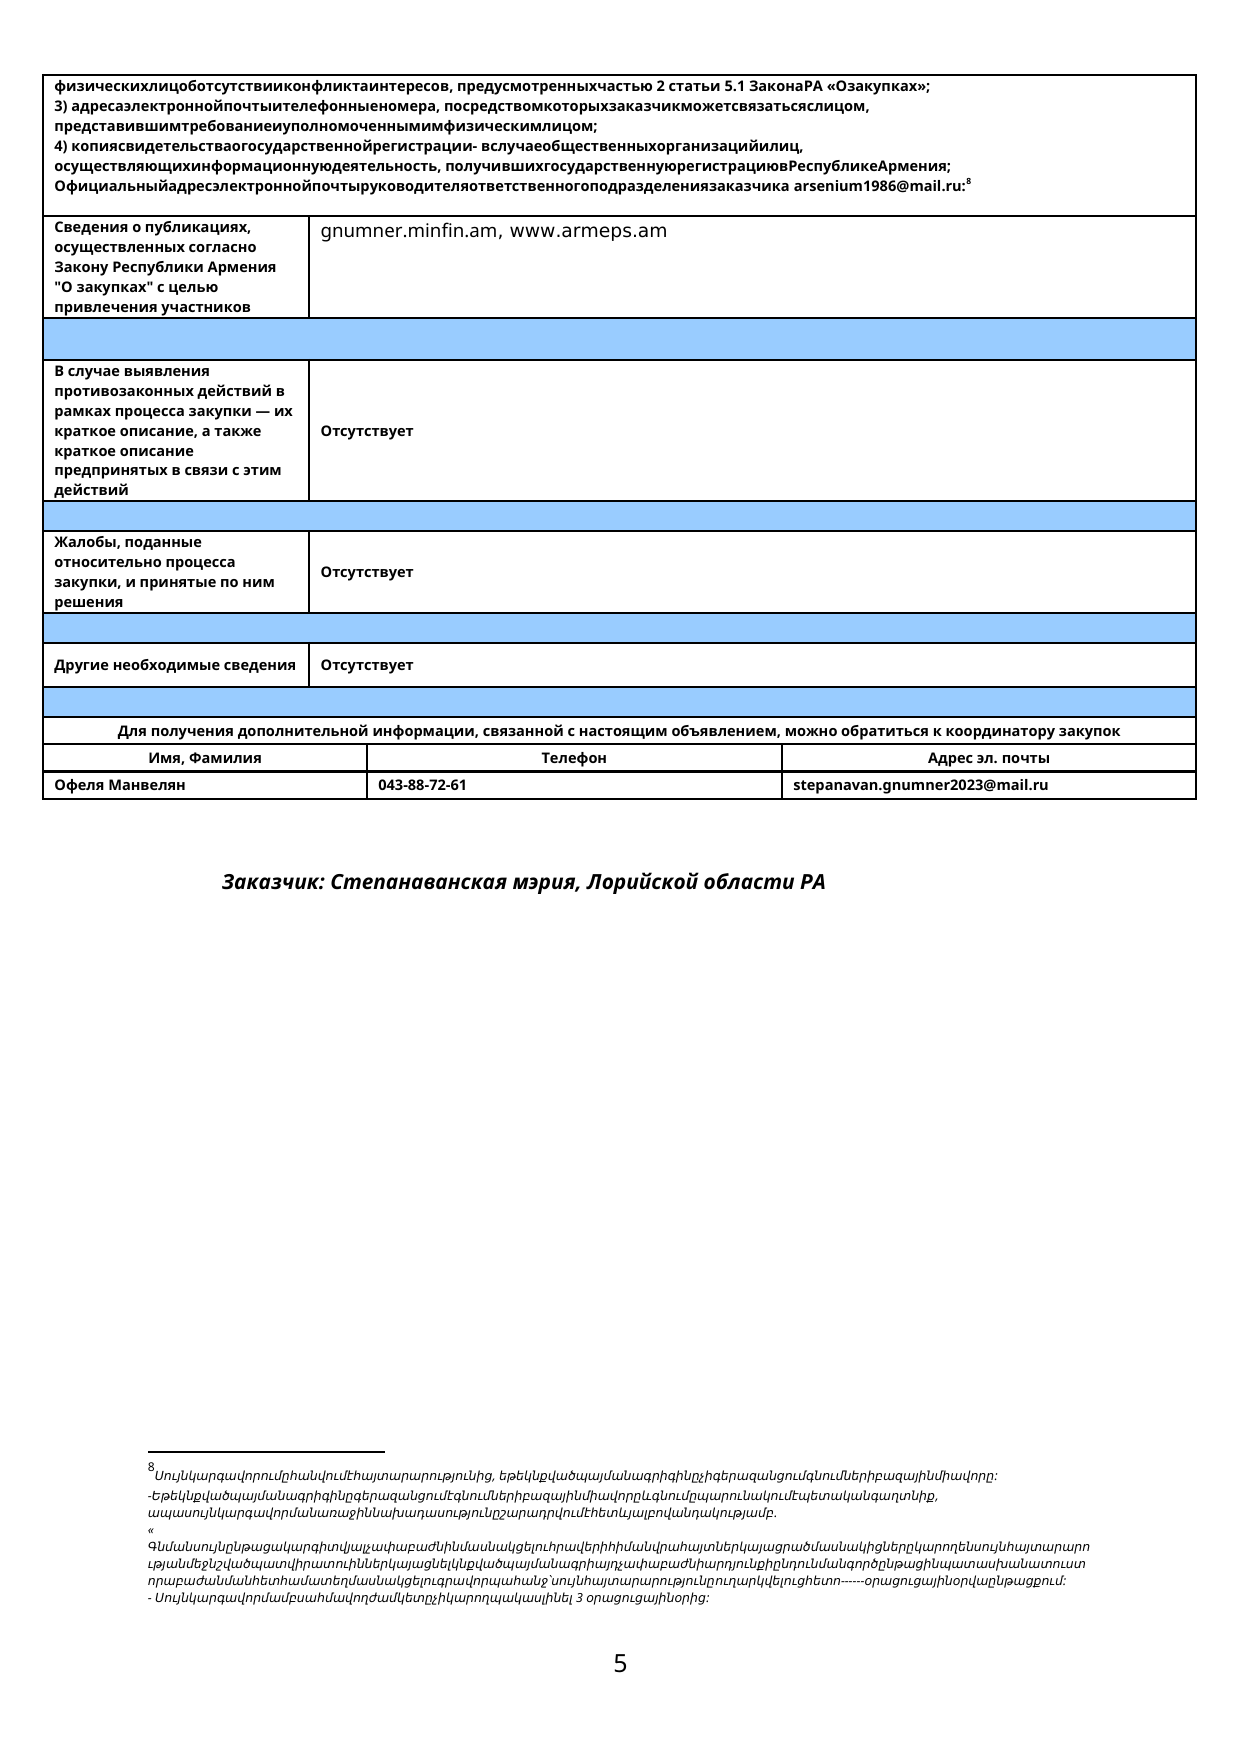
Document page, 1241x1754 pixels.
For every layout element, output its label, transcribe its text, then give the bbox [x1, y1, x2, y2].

table_cell Офеля Манвелян [44, 773, 366, 797]
table_cell stepanavan.gnumner2023@mail.ru [783, 773, 1195, 797]
table_cell [44, 319, 1195, 359]
table_cell Имя, Фамилия [44, 745, 366, 770]
table_cell Отсутствует [310, 361, 1195, 500]
table_cell [44, 614, 1195, 642]
table_cell [44, 502, 1195, 530]
table_cell Отсутствует [310, 644, 1195, 686]
table_cell Адрес эл. почты [783, 745, 1195, 770]
table_cell gnumner.minfin.am, www.armeps.am [310, 217, 1195, 317]
table_cell Для получения дополнительной информации, связанной с настоящим объявлением, можно обратиться к координатору закупок [44, 718, 1195, 743]
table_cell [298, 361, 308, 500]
table_cell 043-88-72-61 [368, 773, 781, 797]
text Заказчик: Степанаванская мэрия, Лорийской области РА [148, 867, 1092, 896]
table_cell Отсутствует [310, 532, 1195, 612]
table_cell Сведения о публикациях, осуществленных согласно Закону Республики Армения "О закупках" с целью привлечения участников [44, 217, 308, 317]
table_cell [44, 76, 1195, 215]
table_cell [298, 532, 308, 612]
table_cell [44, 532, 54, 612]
table_cell [44, 688, 1195, 716]
table_cell Другие необходимые сведения [44, 644, 308, 686]
table_cell Телефон [368, 745, 781, 770]
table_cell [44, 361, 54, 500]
